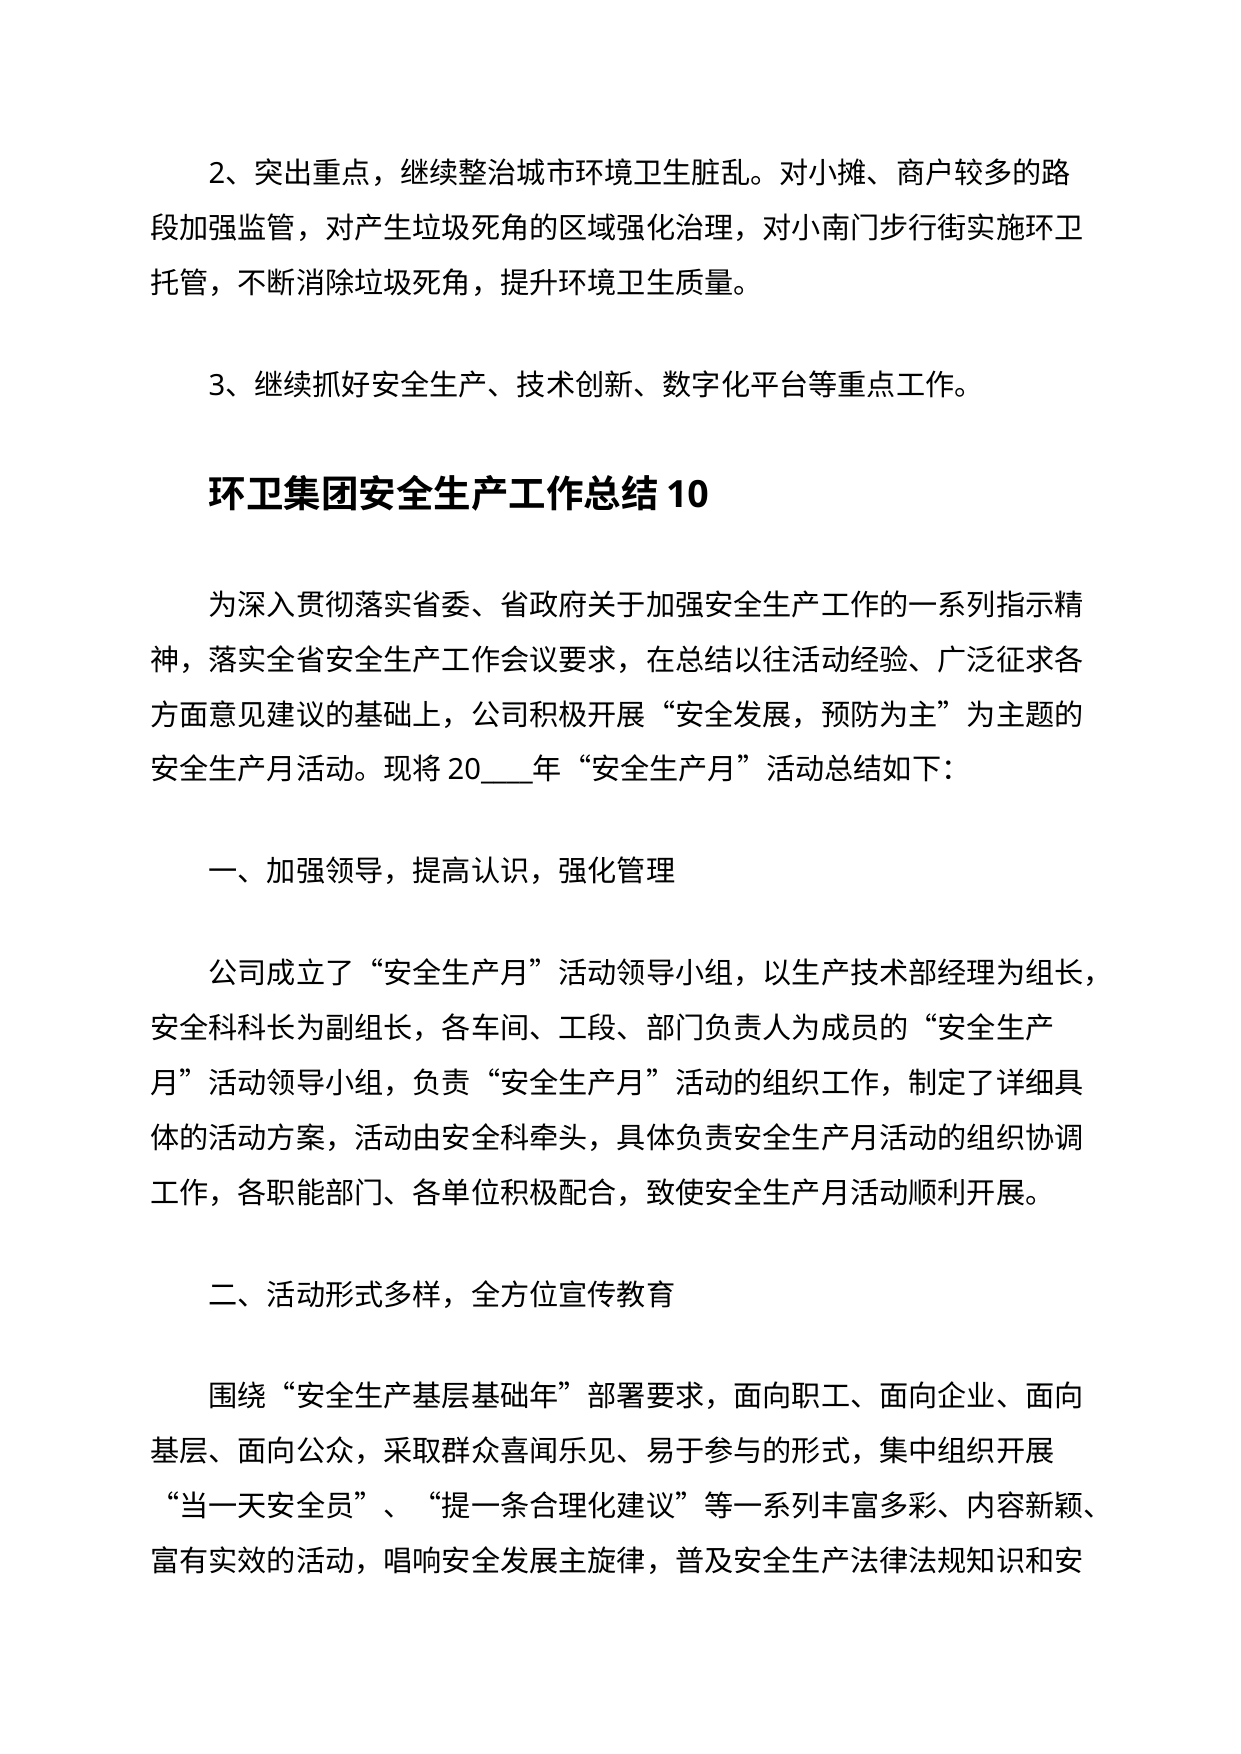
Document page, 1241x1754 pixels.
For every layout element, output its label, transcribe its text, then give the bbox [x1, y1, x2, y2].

text 3、继续抓好安全生产、技术创新、数字化平台等重点工作。 [150, 362, 1090, 404]
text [150, 1373, 1090, 1580]
text 2、突出重点，继续整治城市环境卫生脏乱。对小摊、商户较多的路段加强监管，对产生垃圾死角的区域强化治理，对小南门步行街实施环卫托管，不断消除垃圾死角，提升环境卫生质量。 [150, 150, 1090, 302]
text 为深入贯彻落实省委、省政府关于加强安全生产工作的一系列指示精神，落实全省安全生产工作会议要求，在总结以往活动经验、广泛征求各方面意见建议的基础上，公司积极开展“安全发展，预防为主”为主题的安全生产月活动。现将20____年“安全生产月”活动总结如下： [150, 581, 1090, 788]
text 公司成立了“安全生产月”活动领导小组，以生产技术部经理为组长，安全科科长为副组长，各车间、工段、部门负责人为成员的“安全生产月”活动领导小组，负责“安全生产月”活动的组织工作，制定了详细具体的活动方案，活动由安全科牵头，具体负责安全生产月活动的组织协调工作，各职能部门、各单位积极配合，致使安全生产月活动顺利开展。 [150, 950, 1090, 1212]
text 一、加强领导，提高认识，强化管理 [150, 848, 1090, 890]
text 环卫集团安全生产工作总结10 [150, 464, 1090, 518]
text 二、活动形式多样，全方位宣传教育 [150, 1271, 1090, 1313]
